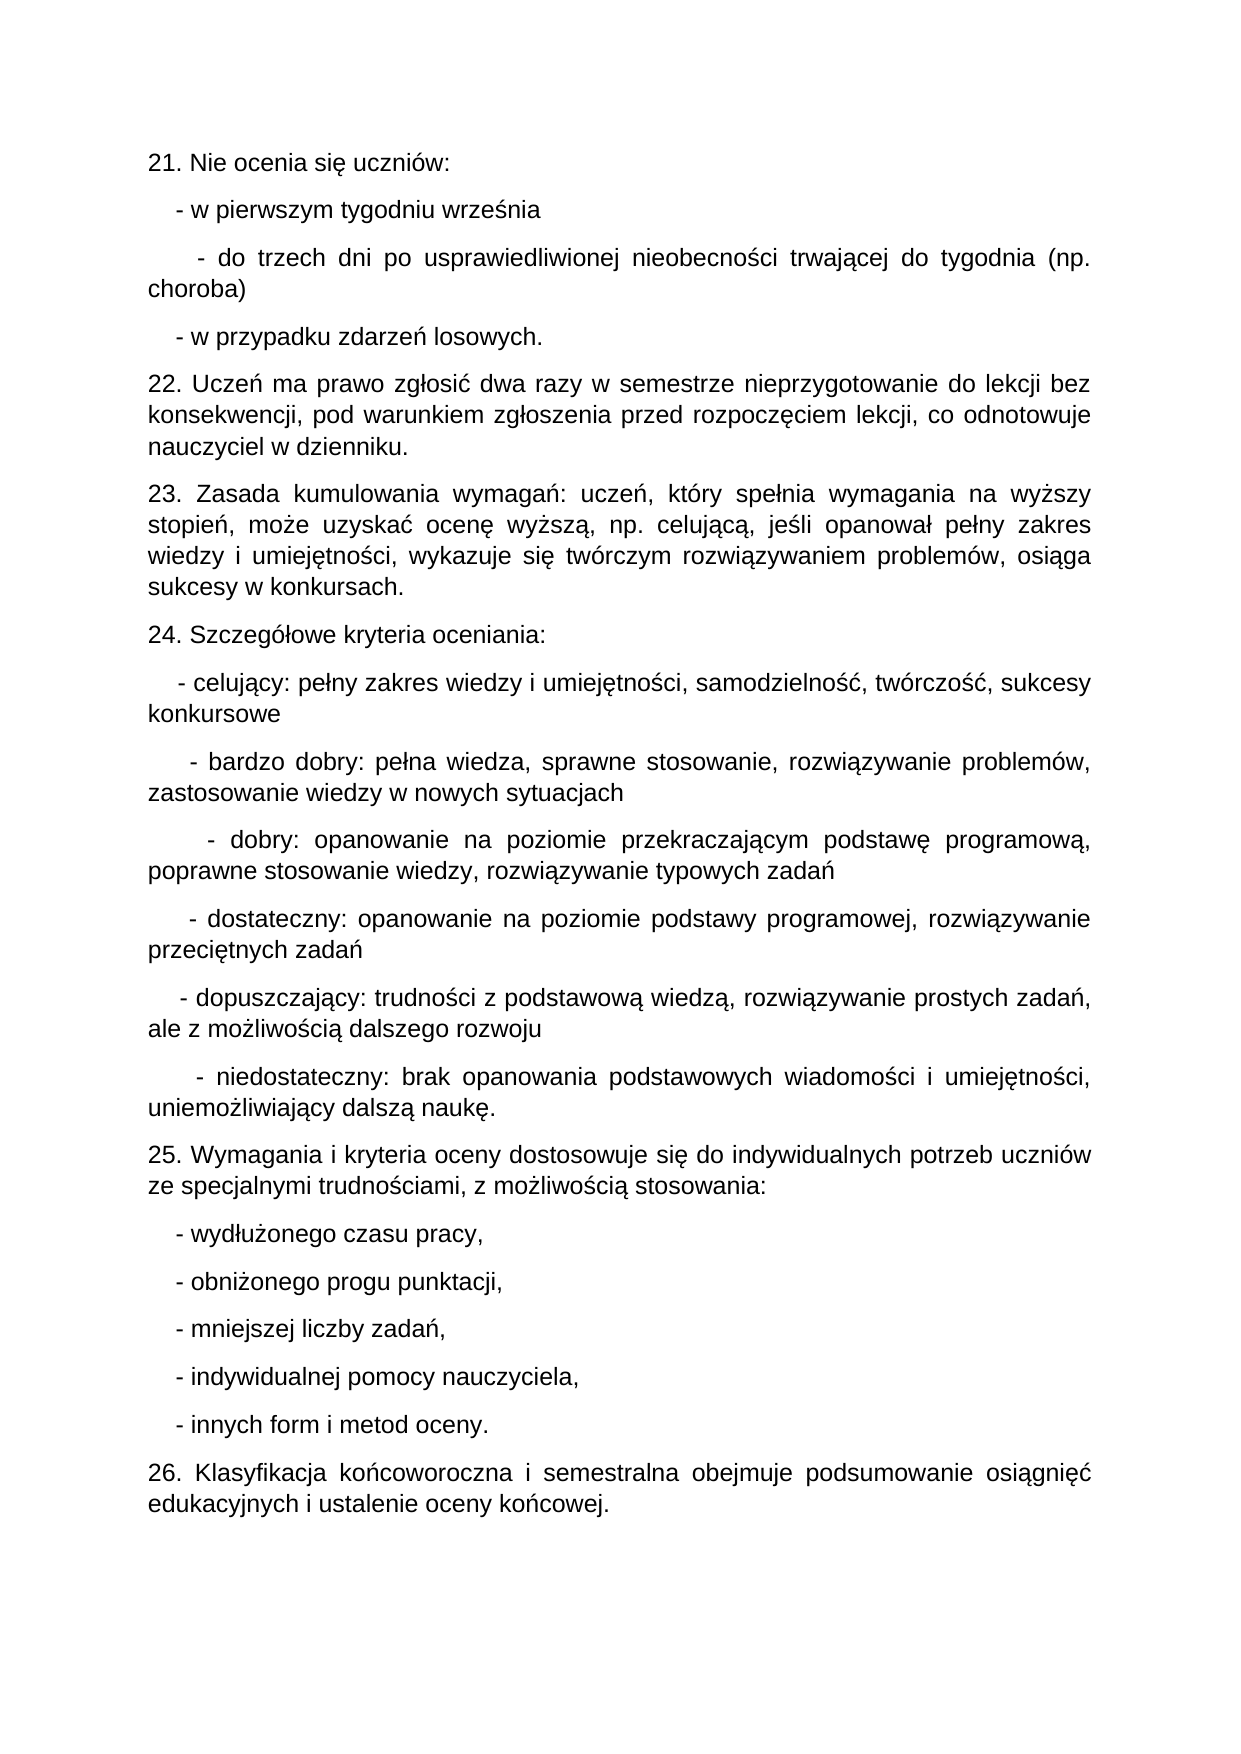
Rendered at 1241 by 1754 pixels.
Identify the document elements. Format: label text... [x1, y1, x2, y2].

text - do trzech dni po usprawiedliwionej nieobecności trwającej do tygodnia (np. choroba) [148, 243, 1093, 303]
text - bardzo dobry: pełna wiedza, sprawne stosowanie, rozwiązywanie problemów, zastosowanie wiedzy w nowych sytuacjach [148, 747, 1093, 806]
text - w przypadku zdarzeń losowych. [148, 322, 1093, 351]
text - indywidualnej pomocy nauczyciela, [148, 1362, 1093, 1391]
text 24. Szczegółowe kryteria oceniania: [148, 620, 1093, 649]
text - niedostateczny: brak opanowania podstawowych wiadomości i umiejętności, uniemożliwiający dalszą naukę. [148, 1062, 1093, 1121]
text 21. Nie ocenia się uczniów: [148, 148, 1093, 176]
text - celujący: pełny zakres wiedzy i umiejętności, samodzielność, twórczość, sukcesy konkursowe [148, 668, 1093, 728]
text - wydłużonego czasu pracy, [148, 1219, 1093, 1248]
text - mniejszej liczby zadań, [148, 1314, 1093, 1343]
text - dostateczny: opanowanie na poziomie podstawy programowej, rozwiązywanie przeciętnych zadań [148, 904, 1093, 964]
text - w pierwszym tygodniu września [148, 195, 1093, 224]
text 25. Wymagania i kryteria oceny dostosowuje się do indywidualnych potrzeb uczniów ze specjalnymi trudnościami, z możliwością stosowania: [148, 1140, 1093, 1200]
text - obniżonego progu punktacji, [148, 1267, 1093, 1296]
text - dopuszczający: trudności z podstawową wiedzą, rozwiązywanie prostych zadań, ale z możliwością dalszego rozwoju [148, 983, 1093, 1043]
text 23. Zasada kumulowania wymagań: uczeń, który spełnia wymagania na wyższy stopień, może uzyskać ocenę wyższą, np. celującą, jeśli opanował pełny zakres wiedzy i umiejętności, wykazuje się twórczym rozwiązywaniem problemów, osiąga sukcesy w konkursach. [148, 479, 1093, 601]
text 26. Klasyfikacja końcoworoczna i semestralna obejmuje podsumowanie osiągnięć edukacyjnych i ustalenie oceny końcowej. [148, 1458, 1093, 1517]
text 22. Uczeń ma prawo zgłosić dwa razy w semestrze nieprzygotowanie do lekcji bez konsekwencji, pod warunkiem zgłoszenia przed rozpoczęciem lekcji, co odnotowuje nauczyciel w dzienniku. [148, 369, 1093, 460]
text - innych form i metod oceny. [148, 1410, 1093, 1439]
text - dobry: opanowanie na poziomie przekraczającym podstawę programową, poprawne stosowanie wiedzy, rozwiązywanie typowych zadań [148, 825, 1093, 885]
